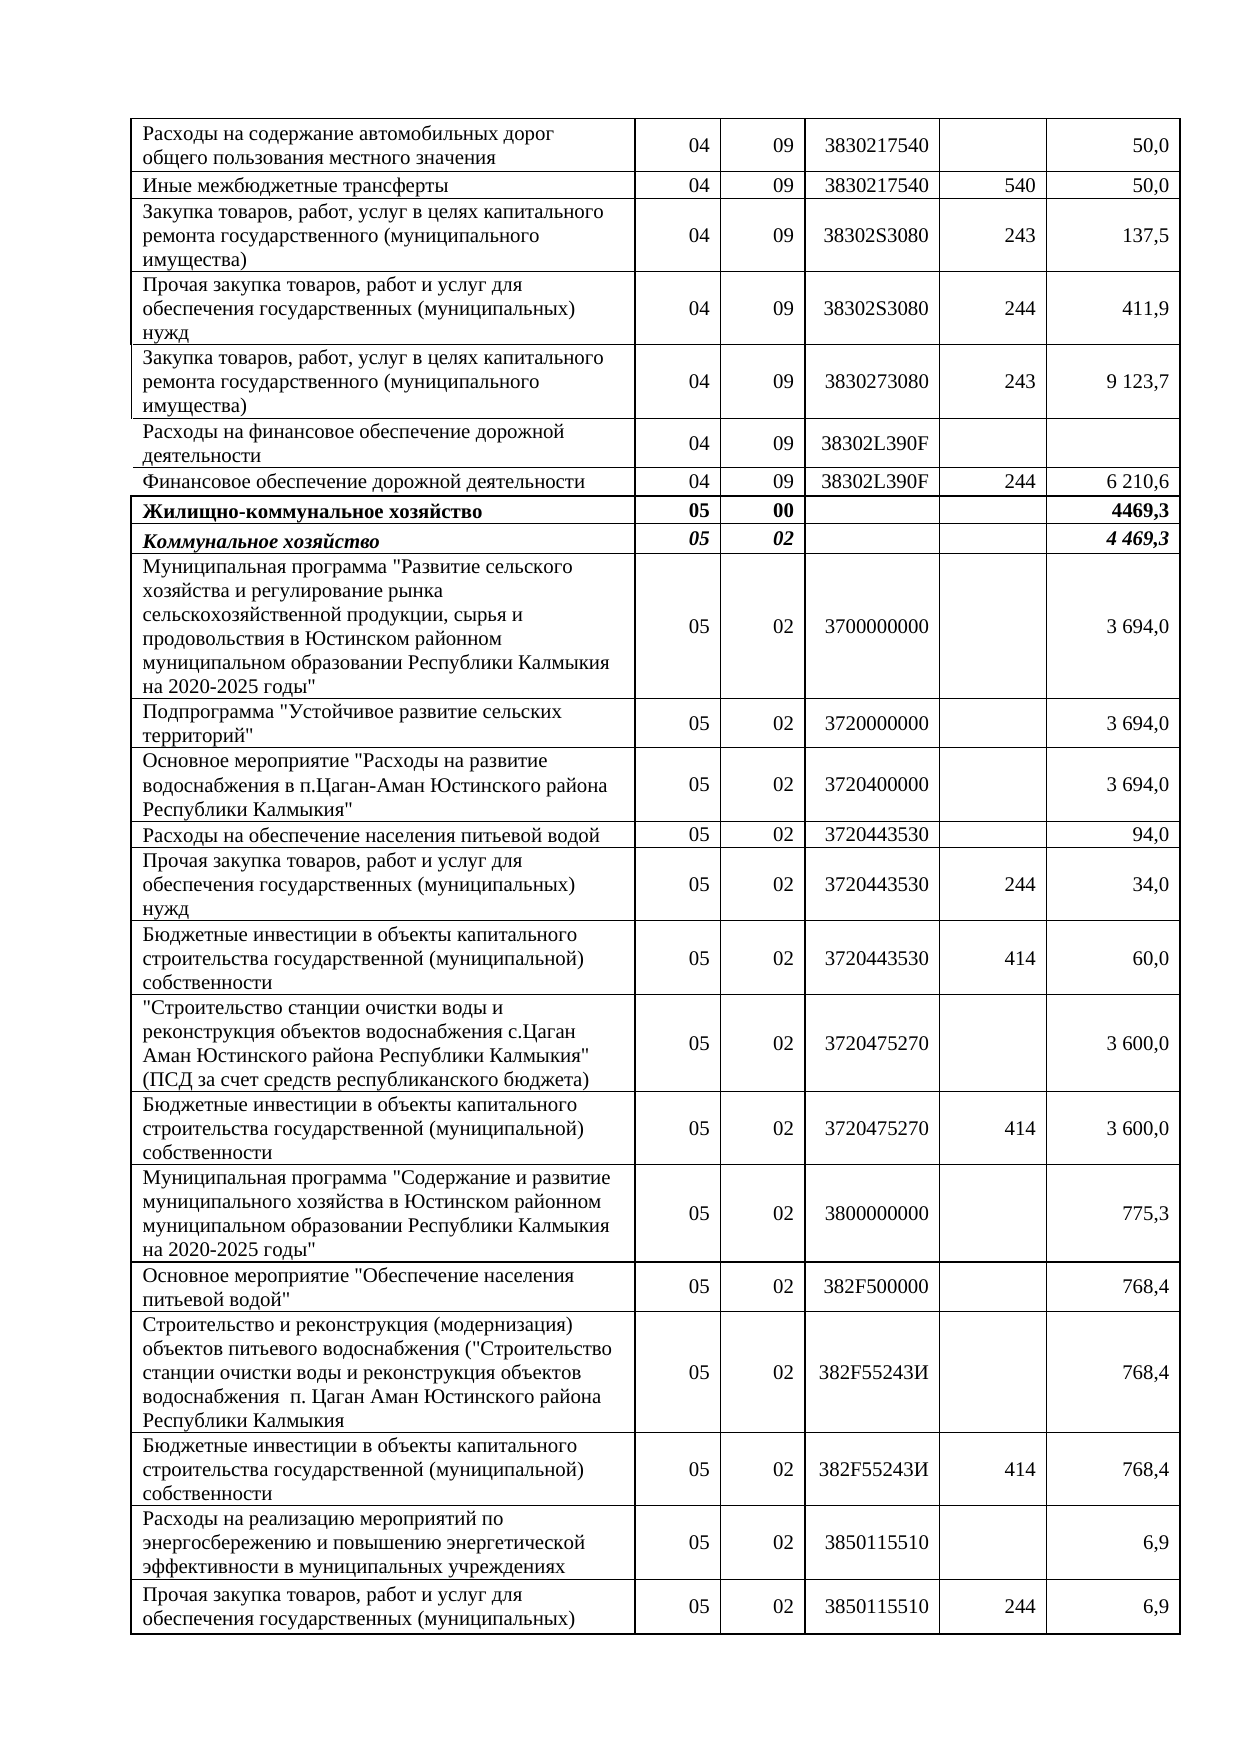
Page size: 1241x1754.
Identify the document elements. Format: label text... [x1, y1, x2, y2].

table_cell 02 [721, 848, 804, 920]
table_cell Расходы на обеспечение населения питьевой водой [132, 822, 634, 847]
table_cell 02 [721, 995, 804, 1091]
table_cell 04 [636, 199, 720, 271]
table_cell 05 [636, 1506, 720, 1578]
table_cell 3720000000 [806, 699, 939, 747]
table_cell 02 [721, 1092, 804, 1164]
table_cell 382F55243И [806, 1312, 939, 1432]
table_cell 04 [636, 345, 720, 417]
table_cell [940, 524, 1046, 553]
table_cell [806, 497, 939, 523]
table_cell Коммунальное хозяйство [132, 524, 634, 553]
table_cell 02 [721, 921, 804, 994]
table_cell 02 [721, 1580, 804, 1633]
table_cell 3830273080 [806, 345, 939, 417]
table_cell 09 [721, 119, 804, 171]
table_cell 02 [721, 1312, 804, 1432]
table_cell 05 [636, 1580, 720, 1633]
table_cell 05 [636, 822, 720, 847]
table_cell 02 [721, 822, 804, 847]
table_cell 34,0 [1047, 848, 1179, 920]
table_cell Подпрограмма "Устойчивое развитие сельских территорий" [132, 699, 634, 747]
table_cell Бюджетные инвестиции в объекты капитального строительства государственной (муниципальной) собственности [132, 921, 634, 994]
table_cell 50,0 [1047, 119, 1179, 171]
table_cell 3 694,0 [1047, 699, 1179, 747]
table_cell 244 [940, 272, 1046, 344]
table_cell 02 [721, 699, 804, 747]
table_cell 3720443530 [806, 848, 939, 920]
table_cell 414 [940, 1433, 1046, 1505]
table_cell [940, 1165, 1046, 1261]
table_cell 3 600,0 [1047, 1092, 1179, 1164]
table_cell 244 [940, 468, 1046, 495]
table_cell 04 [636, 119, 720, 171]
table_cell 02 [721, 524, 804, 553]
table_cell 02 [721, 1506, 804, 1578]
table_cell Иные межбюджетные трансферты [132, 172, 634, 198]
table_cell 3720475270 [806, 1092, 939, 1164]
table_cell [940, 554, 1046, 698]
table_cell Строительство и реконструкция (модернизация) объектов питьевого водоснабжения ("Строительство станции очистки воды и реконструкция объектов водоснабжения п. Цаган Аман Юстинского района Республики Калмыкия [132, 1312, 634, 1432]
table_cell 3830217540 [806, 172, 939, 198]
table_cell 09 [721, 272, 804, 344]
table_cell 38302L390F [806, 468, 939, 495]
table_cell 05 [636, 748, 720, 821]
table_cell 244 [940, 848, 1046, 920]
table_cell Расходы на финансовое обеспечение дорожной деятельности [131, 419, 634, 467]
table_cell 6,9 [1047, 1580, 1179, 1633]
table_cell 02 [721, 1263, 804, 1311]
table_cell 3 600,0 [1047, 995, 1179, 1091]
table_cell Прочая закупка товаров, работ и услуг для обеспечения государственных (муниципальных) нужд [132, 848, 634, 920]
table_cell 05 [636, 699, 720, 747]
table_cell 05 [636, 524, 720, 553]
table_cell 137,5 [1047, 199, 1179, 271]
table_cell 05 [636, 1312, 720, 1432]
table_cell 09 [721, 199, 804, 271]
table_cell Закупка товаров, работ, услуг в целях капитального ремонта государственного (муниципального имущества) [132, 345, 634, 417]
table_cell [940, 119, 1046, 171]
table_cell [940, 699, 1046, 747]
table_cell 05 [636, 554, 720, 698]
table_cell 04 [636, 172, 720, 198]
table_cell 243 [940, 345, 1046, 417]
table_cell Финансовое обеспечение дорожной деятельности [131, 467, 634, 495]
table_cell 4469,3 [1047, 497, 1179, 523]
table_cell [940, 995, 1046, 1091]
table_cell 05 [636, 1165, 720, 1261]
table_cell Основное мероприятие "Обеспечение населения питьевой водой" [132, 1263, 634, 1311]
table_cell 04 [636, 272, 720, 344]
table_cell 768,4 [1047, 1312, 1179, 1432]
table_cell 05 [636, 497, 720, 523]
table_cell 04 [636, 419, 720, 467]
table_cell 05 [636, 1092, 720, 1164]
table_cell 382F500000 [806, 1263, 939, 1311]
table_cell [132, 199, 634, 271]
table_cell 38302S3080 [806, 272, 939, 344]
table_cell 4 469,3 [1047, 524, 1179, 553]
table_cell 3 694,0 [1047, 554, 1179, 698]
table_cell 3700000000 [806, 554, 939, 698]
table_cell 9 123,7 [1047, 345, 1179, 417]
table_cell Муниципальная программа "Развитие сельского хозяйства и регулирование рынка сельскохозяйственной продукции, сырья и продовольствия в Юстинском районном муниципальном образовании Республики Калмыкия на 2020-2025 годы" [132, 554, 634, 698]
table_cell 3720475270 [806, 995, 939, 1091]
table_cell 02 [721, 1165, 804, 1261]
table_cell 414 [940, 921, 1046, 994]
table_cell Жилищно-коммунальное хозяйство [132, 497, 634, 523]
table_cell 05 [636, 995, 720, 1091]
table_cell 3720400000 [806, 748, 939, 821]
table_cell 09 [721, 419, 804, 467]
table_cell 05 [636, 1433, 720, 1505]
table_cell 3830217540 [806, 119, 939, 171]
table_cell Бюджетные инвестиции в объекты капитального строительства государственной (муниципальной) собственности [132, 1433, 634, 1505]
table_cell Бюджетные инвестиции в объекты капитального строительства государственной (муниципальной) собственности [132, 1092, 634, 1164]
table_cell 09 [721, 172, 804, 198]
table_cell 3850115510 [806, 1580, 939, 1633]
table_cell 382F55243И [806, 1433, 939, 1505]
table_cell 02 [721, 748, 804, 821]
table_cell Расходы на содержание автомобильных дорог общего пользования местного значения [132, 119, 634, 171]
table_cell 38302L390F [806, 419, 939, 467]
table_cell 6 210,6 [1047, 468, 1179, 495]
table_cell 04 [636, 468, 720, 495]
table_cell 6,9 [1047, 1506, 1179, 1578]
table_cell 05 [636, 1263, 720, 1311]
table_cell 768,4 [1047, 1433, 1179, 1505]
table_cell [806, 524, 939, 553]
table_cell 411,9 [1047, 272, 1179, 344]
table_cell 3850115510 [806, 1506, 939, 1578]
table_cell 3720443530 [806, 921, 939, 994]
table_cell 244 [940, 1580, 1046, 1633]
table_cell 02 [721, 1433, 804, 1505]
table_cell 09 [721, 468, 804, 495]
table_cell [940, 1312, 1046, 1432]
table_cell Расходы на реализацию мероприятий по энергосбережению и повышению энергетической эффективности в муниципальных учреждениях [132, 1506, 634, 1578]
table_cell 50,0 [1047, 172, 1179, 198]
table_cell 05 [636, 921, 720, 994]
table_cell 768,4 [1047, 1263, 1179, 1311]
table_cell 00 [721, 497, 804, 523]
table_cell 3720443530 [806, 822, 939, 847]
table_cell Муниципальная программа "Содержание и развитие муниципального хозяйства в Юстинском районном муниципальном образовании Республики Калмыкия на 2020-2025 годы" [132, 1165, 634, 1261]
table_cell [940, 1506, 1046, 1578]
table_cell [940, 497, 1046, 523]
table_cell 05 [636, 848, 720, 920]
table_cell [940, 748, 1046, 821]
table_cell 38302S3080 [806, 199, 939, 271]
table_cell [1047, 419, 1179, 467]
table_cell Прочая закупка товаров, работ и услуг для обеспечения государственных (муниципальных) нужд [132, 272, 634, 344]
table_cell 414 [940, 1092, 1046, 1164]
table_cell 243 [940, 199, 1046, 271]
table_cell [940, 1263, 1046, 1311]
table_cell 3800000000 [806, 1165, 939, 1261]
table_cell Основное мероприятие "Расходы на развитие водоснабжения в п.Цаган-Аман Юстинского района Республики Калмыкия" [132, 748, 634, 821]
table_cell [132, 1580, 634, 1633]
table_cell 09 [721, 345, 804, 417]
table_cell "Строительство станции очистки воды и реконструкция объектов водоснабжения с.Цаган Аман Юстинского района Республики Калмыкия" (ПСД за счет средств республиканского бюджета) [132, 995, 634, 1091]
table_cell [940, 822, 1046, 847]
table_cell 02 [721, 554, 804, 698]
table_cell 94,0 [1047, 822, 1179, 847]
table_cell 540 [940, 172, 1046, 198]
table_cell 60,0 [1047, 921, 1179, 994]
table_cell [940, 419, 1046, 467]
table_cell 3 694,0 [1047, 748, 1179, 821]
table_cell 775,3 [1047, 1165, 1179, 1261]
